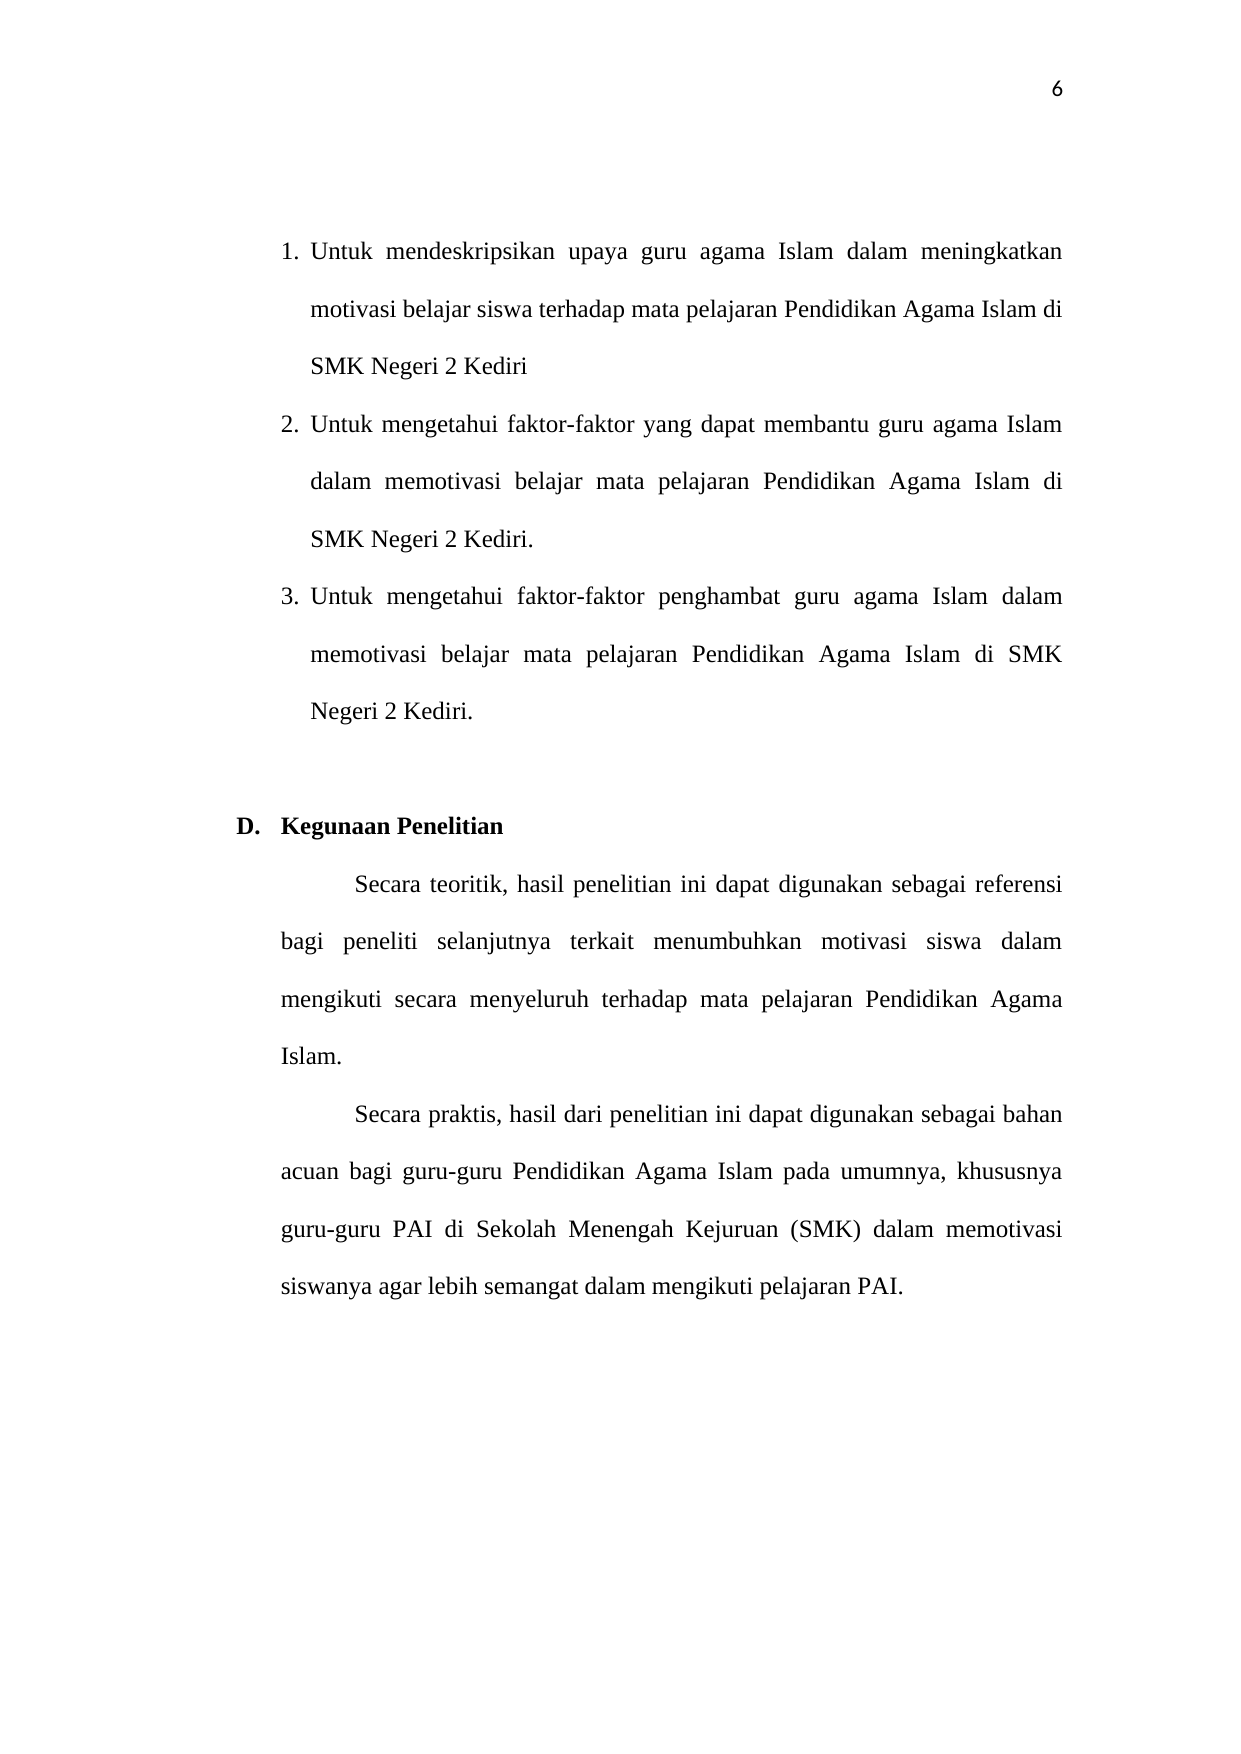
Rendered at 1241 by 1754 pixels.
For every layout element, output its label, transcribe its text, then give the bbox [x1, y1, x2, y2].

list Untuk mengetahui faktor-faktor yang dapat membantu guru agama Islam dalam memotivasi belajar mata pelajaran Pendidikan Agama Islam di SMK Negeri 2 Kediri. [281, 409, 1063, 552]
list Secara teoritik, hasil penelitian ini dapat digunakan sebagai referensi bagi peneliti selanjutnya terkait menumbuhkan motivasi siswa dalam mengikuti secara menyeluruh terhadap mata pelajaran Pendidikan Agama Islam. [281, 869, 1063, 1070]
list Untuk mengetahui faktor-faktor penghambat guru agama Islam dalam memotivasi belajar mata pelajaran Pendidikan Agama Islam di SMK Negeri 2 Kediri. [281, 581, 1063, 725]
list Secara praktis, hasil dari penelitian ini dapat digunakan sebagai bahan acuan bagi guru-guru Pendidikan Agama Islam pada umumnya, khususnya guru-guru PAI di Sekolah Menengah Kejuruan (SMK) dalam memotivasi siswanya agar lebih semangat dalam mengikuti pelajaran PAI. [281, 1099, 1063, 1300]
list Kegunaan Penelitian [236, 811, 1063, 840]
list Untuk mendeskripsikan upaya guru agama Islam dalam meningkatkan motivasi belajar siswa terhadap mata pelajaran Pendidikan Agama Islam di SMK Negeri 2 Kediri [281, 236, 1063, 380]
